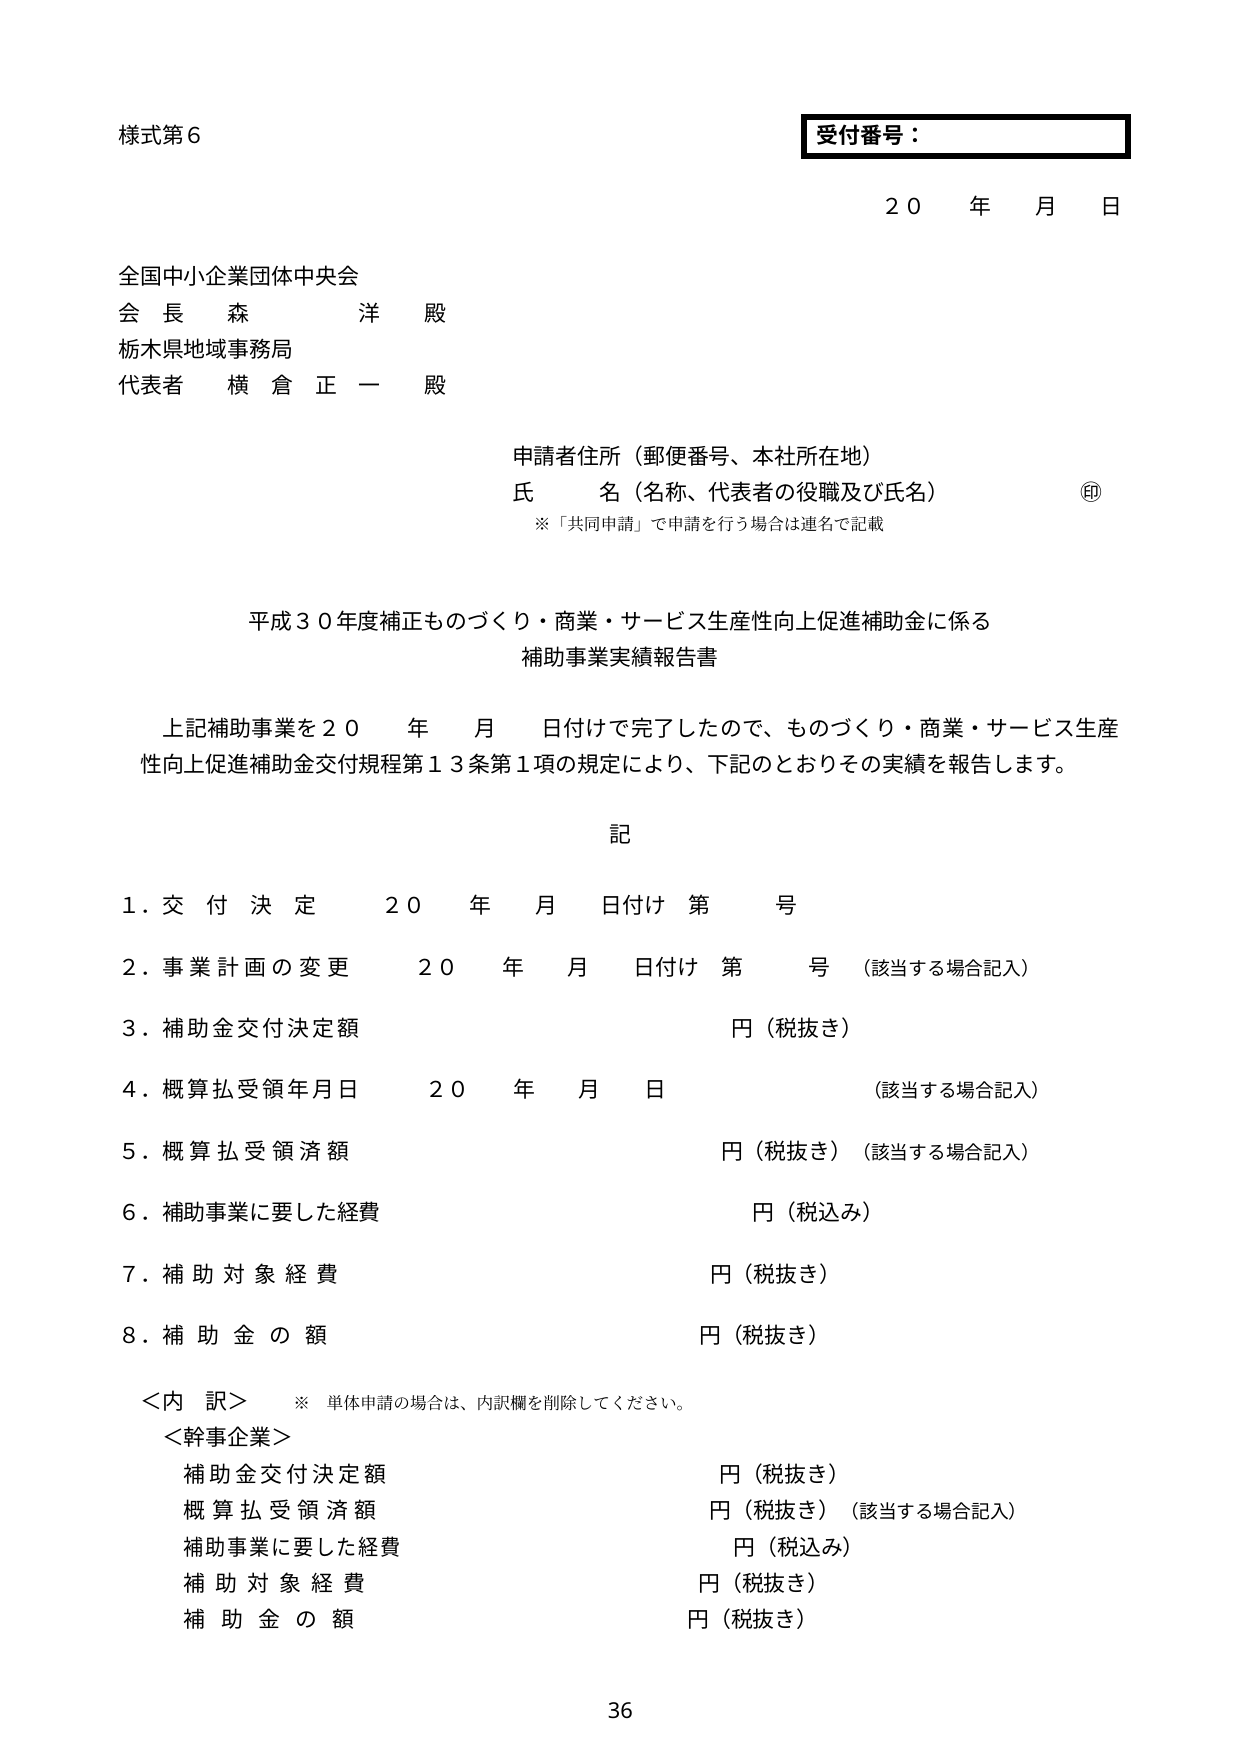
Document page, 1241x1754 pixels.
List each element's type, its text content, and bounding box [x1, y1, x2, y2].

text 栃木県地域事務局 [118, 332, 1122, 363]
text ８．補助金の額 円（税抜き） [118, 1318, 1122, 1350]
text 全国中小企業団体中央会 [118, 259, 1122, 291]
text ５．概算払受領済額 円（税抜き）（該当する場合記入） [118, 1134, 1122, 1166]
text ＜幹事企業＞ [118, 1420, 1122, 1452]
text 補助金の額 円（税抜き） [118, 1602, 1122, 1634]
text 記 [118, 817, 1122, 849]
text ２．事業計画の変更 ２０ 年 月 日付け 第 号 （該当する場合記入） [118, 949, 1122, 981]
text 概算払受領済額 円（税抜き）（該当する場合記入） [118, 1493, 1122, 1525]
text 会 長 森 洋 殿 [118, 296, 1122, 327]
text 様式第６ [118, 118, 801, 150]
text ７．補助対象経費 円（税抜き） [118, 1257, 1122, 1288]
text ※「共同申請」で申請を行う場合は連名で記載 [118, 511, 1122, 535]
text 申請者住所（郵便番号、本社所在地） [118, 439, 1122, 470]
text 平成３０年度補正ものづくり・商業・サービス生産性向上促進補助金に係る [118, 604, 1122, 635]
text ＜内 訳＞ ※ 単体申請の場合は、内訳欄を削除してください。 [118, 1384, 1122, 1416]
text ６．補助事業に要した経費 円（税込み） [118, 1195, 1122, 1227]
text ４．概算払受領年月日 ２０ 年 月 日 （該当する場合記入） [118, 1072, 1122, 1104]
text 補助事業に要した経費 円（税込み） [118, 1529, 1122, 1561]
text 上記補助事業を２０ 年 月 日付けで完了したので、ものづくり・商業・サービス生産性向上促進補助金交付規程第１３条第１項の規定により、下記のとおりその実績を報告します。 [118, 711, 1122, 779]
text 補助事業実績報告書 [118, 640, 1122, 672]
text ３．補助金交付決定額 円（税抜き） [118, 1011, 1122, 1043]
text 補助金交付決定額 円（税抜き） [118, 1457, 1122, 1488]
text 代表者 横 倉 正 一 殿 [118, 368, 1122, 400]
text 氏 名（名称、代表者の役職及び氏名） ㊞ [118, 475, 1122, 507]
text 補助対象経費 円（税抜き） [118, 1566, 1122, 1597]
text １．交付決定 ２０ 年 月 日付け 第 号 [118, 888, 1122, 920]
text ２０ 年 月 日 [118, 189, 1122, 220]
